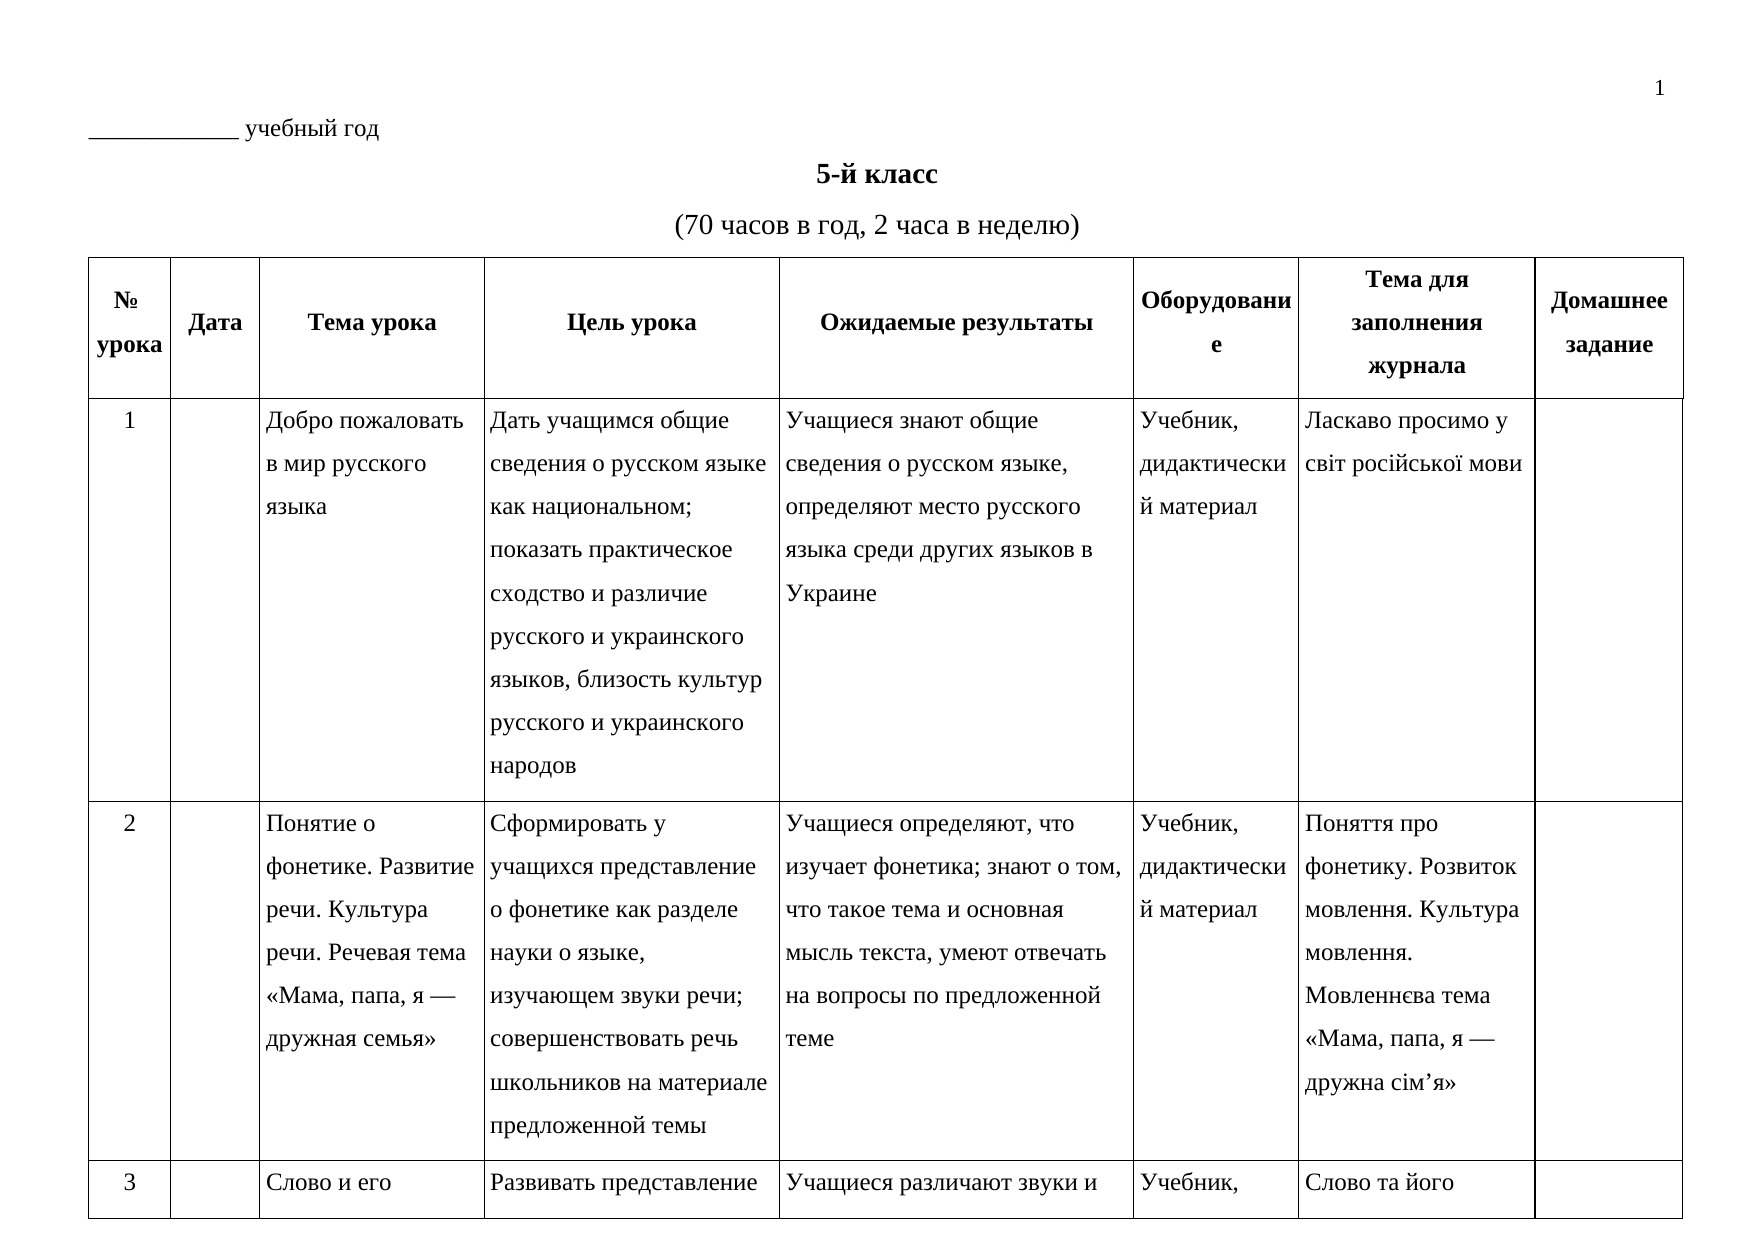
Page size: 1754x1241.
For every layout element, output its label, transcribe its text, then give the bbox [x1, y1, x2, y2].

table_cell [1134, 1161, 1298, 1218]
table_header Тема урока [260, 258, 484, 398]
table_header Домашнее задание [1536, 258, 1683, 398]
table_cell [485, 1161, 779, 1218]
table_cell [171, 1161, 259, 1218]
table_cell учебник, дидактический материал [1134, 802, 1298, 1160]
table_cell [780, 1161, 1133, 1218]
table_header Цель урока [485, 258, 779, 398]
table_cell учащиеся определяют, что изучает фонетика; знают о том, что такое тема и основная мысль текста, умеют отвечать на вопросы по предложенной теме [780, 802, 1133, 1160]
table_header Оборудование [1134, 258, 1298, 398]
table_cell [171, 399, 259, 801]
table_cell 3 [89, 1161, 170, 1218]
text ____________ учебный год [89, 113, 1665, 142]
table_cell 1 [89, 399, 170, 801]
table_cell Понятие о фонетике. Развитие речи. Культура речи. Речевая тема «Мама, папа, я — дружная семья» [260, 802, 484, 1160]
table_cell учащиеся знают общие сведения о русском языке, определяют место русского языка среди других языков в Украине [780, 399, 1133, 801]
table_cell [1536, 1161, 1682, 1218]
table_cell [260, 1161, 484, 1218]
text (70 часов в год, 2 часа в неделю) [89, 207, 1665, 240]
table_cell Добро пожаловать в мир русского языка [260, 399, 484, 801]
table_cell сформировать у учащихся представление о фонетике как разделе науки о языке, изучающем звуки речи; совершенствовать речь школьников на материале предложенной темы [485, 802, 779, 1160]
table_cell дать учащимся общие сведения о русском языке как национальном; показать практическое сходство и различие русского и украинского языков, близость культур русского и украинского народов [485, 399, 779, 801]
table_cell [1536, 399, 1682, 801]
table_header Дата [171, 258, 259, 398]
table_cell 2 [89, 802, 170, 1160]
table_cell Ласкаво просимо у світ російської мови [1299, 399, 1534, 801]
text 5-й класс [89, 156, 1665, 190]
table_header Ожидаемые результаты [780, 258, 1133, 398]
table_cell [171, 802, 259, 1160]
table_header № урока [89, 258, 170, 398]
table_header Тема для заполнения журнала [1299, 258, 1534, 398]
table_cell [1299, 1161, 1534, 1218]
table_cell учебник, дидактический материал [1134, 399, 1298, 801]
table_cell [1536, 802, 1682, 1160]
table_cell Поняття про фонетику. Розвиток мовлення. Культура мовлення. Мовленнєва тема «Мама, папа, я — дружна сім’я» [1299, 802, 1534, 1160]
